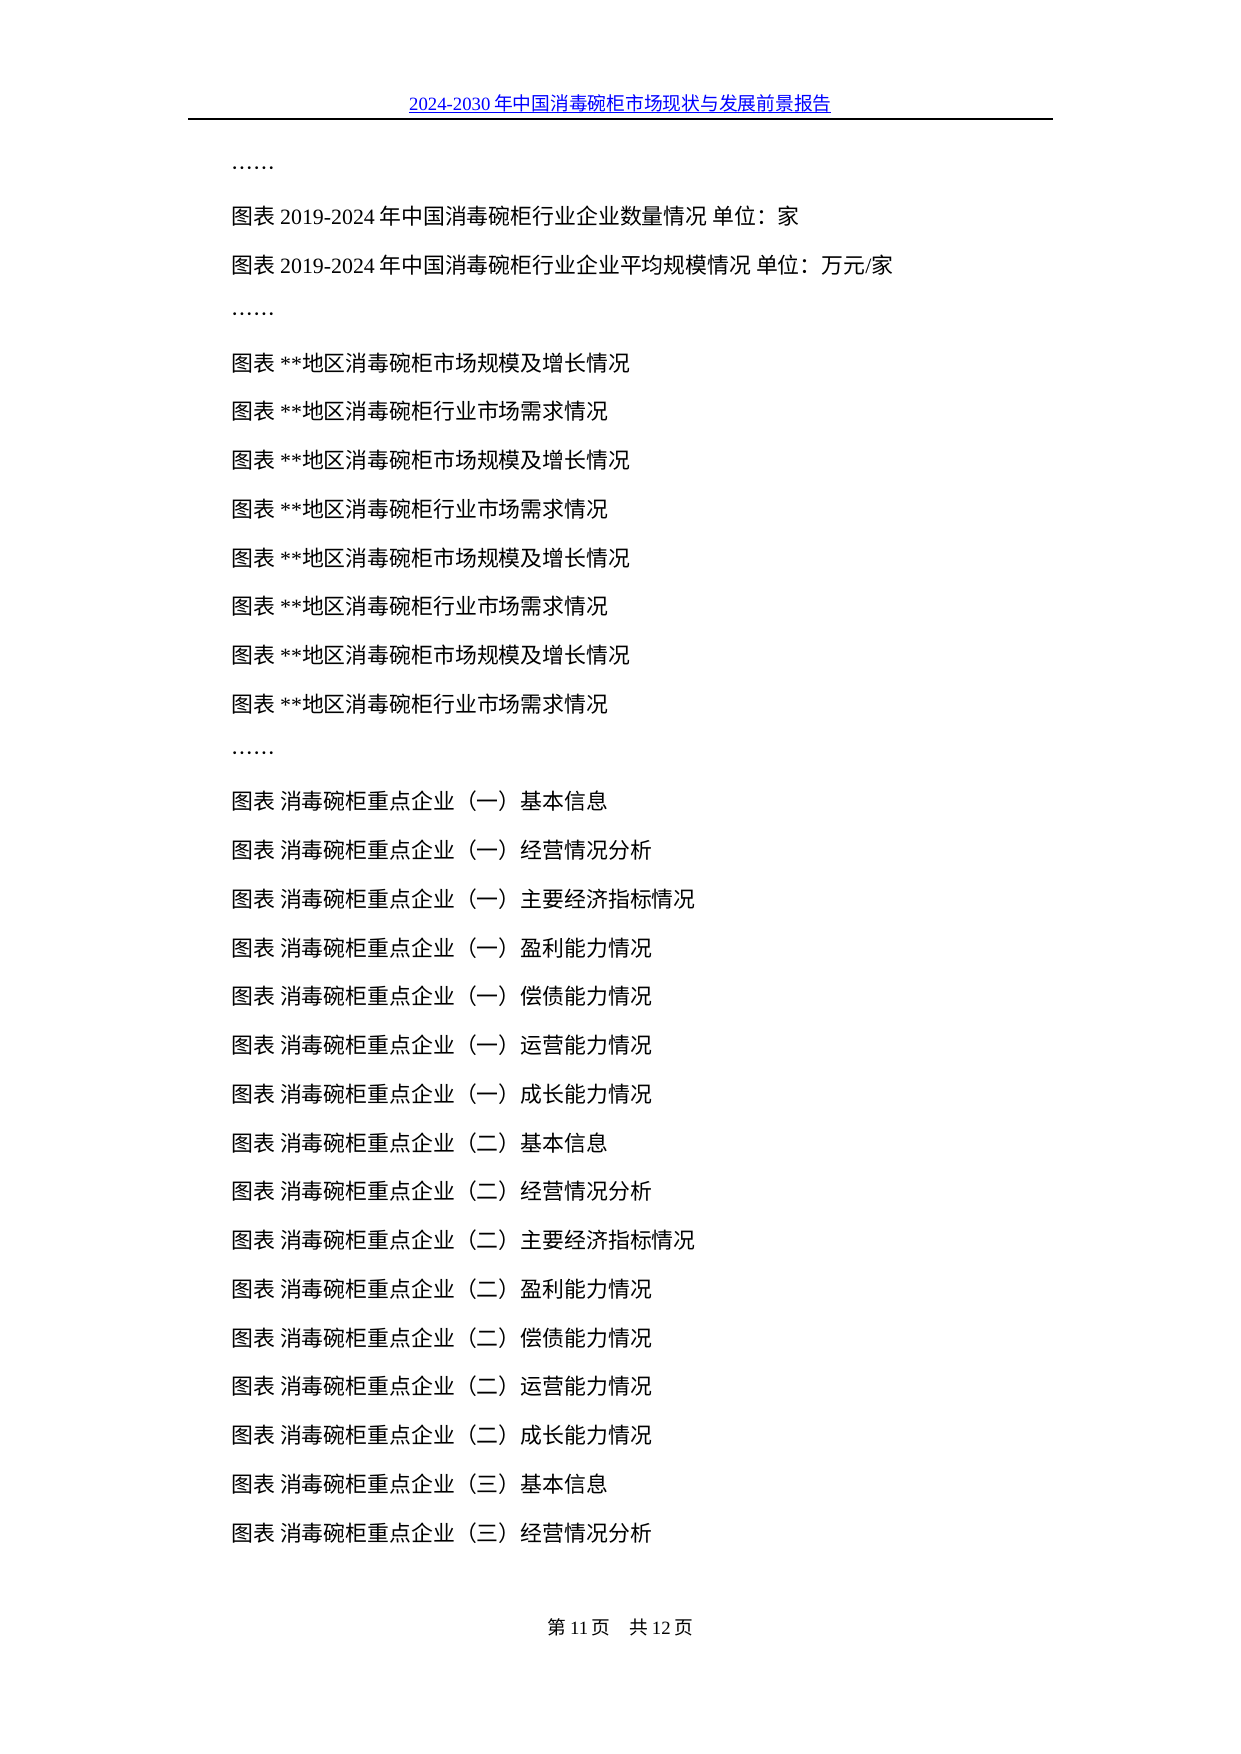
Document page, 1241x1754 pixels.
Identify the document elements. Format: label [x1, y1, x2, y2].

text [187, 150, 1053, 1548]
